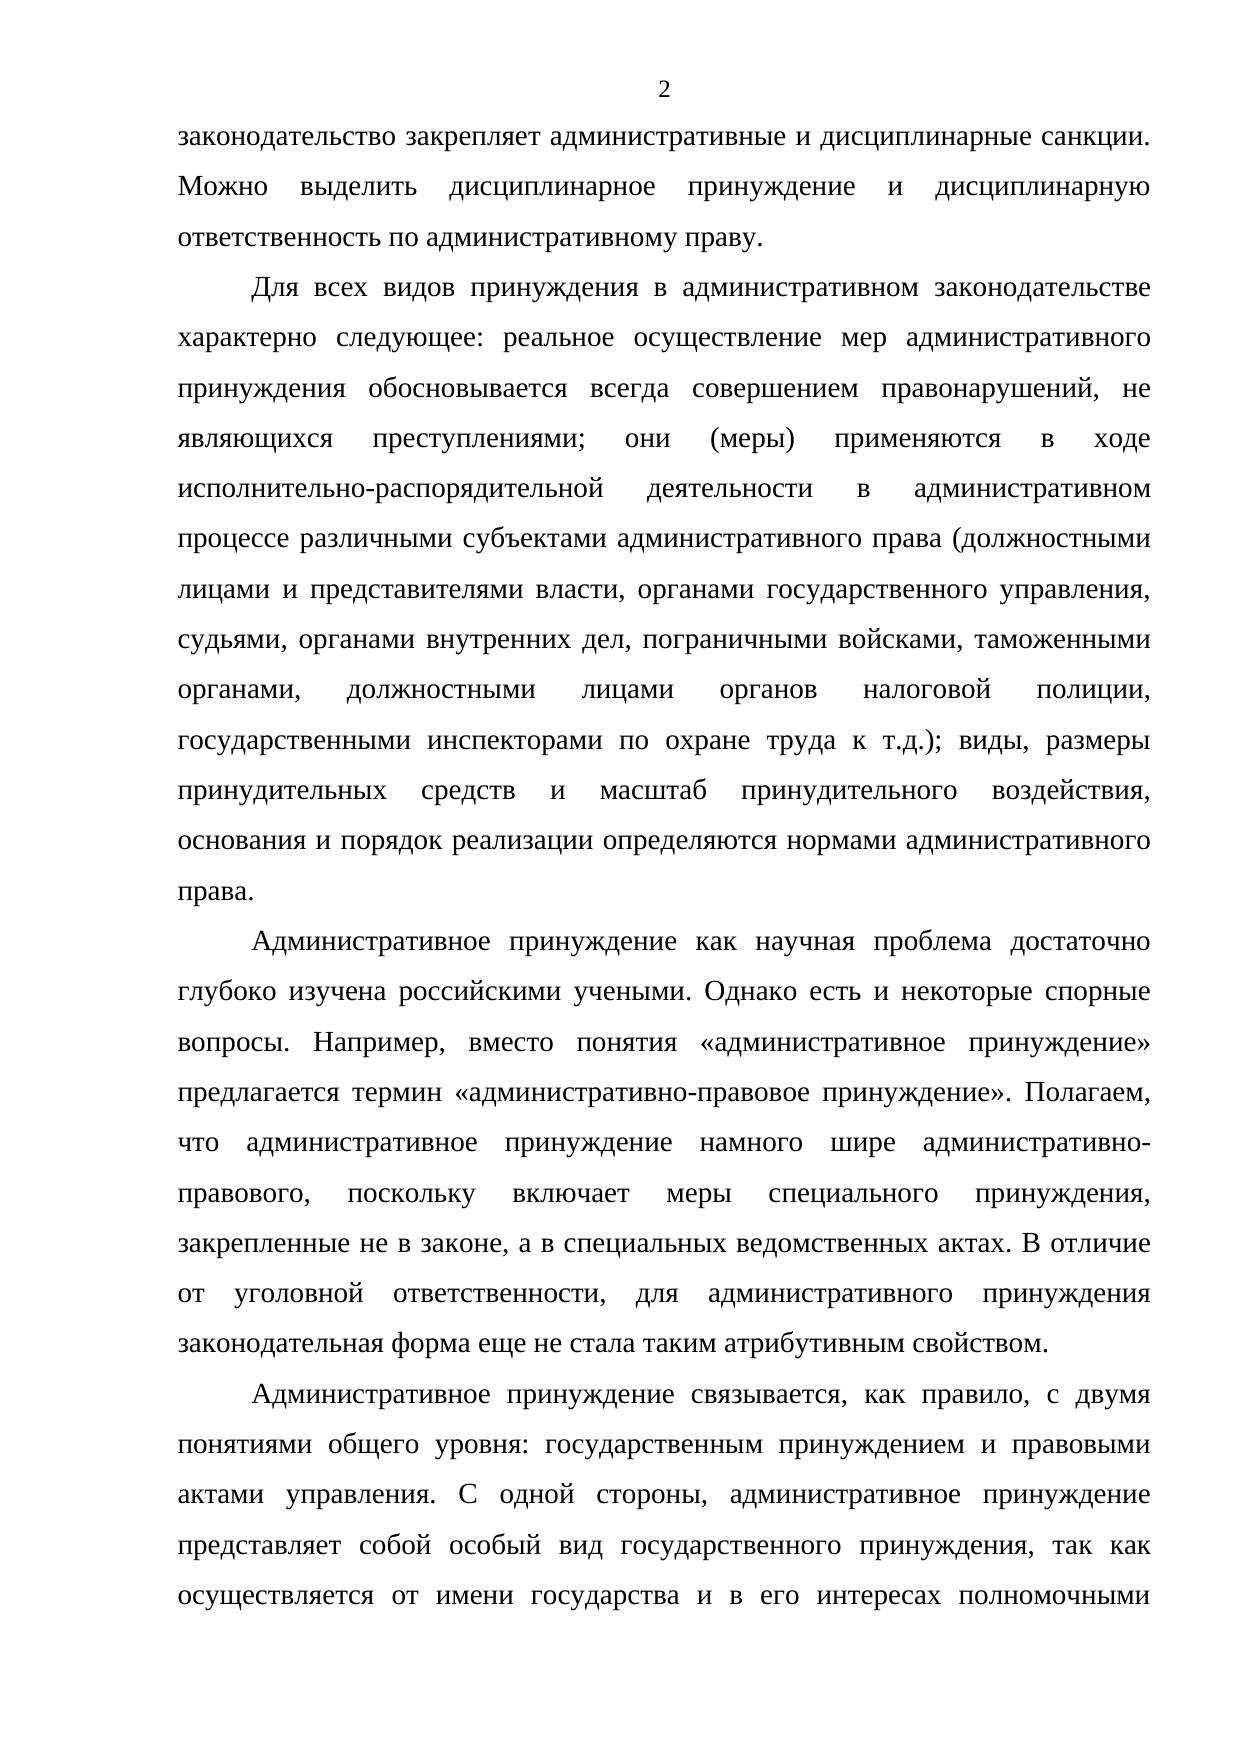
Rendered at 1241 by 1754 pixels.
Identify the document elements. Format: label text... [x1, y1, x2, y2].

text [177, 1376, 1152, 1611]
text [177, 118, 1152, 252]
text Для всех видов принуждения в административном законодательстве характерно следующее: реальное осуществление мер административного принуждения обосновывается всегда совершением правонарушений, не являющихся преступлениями; они (меры) применяются в ходе исполнительно-распорядительной деятельности в административном процессе различными субъектами административного права (должностными лицами и представителями власти, органами государственного управления, судьями, органами внутренних дел, пограничными войсками, таможенными органами, должностными лицами органов налоговой полиции, государственными инспекторами по охране труда к т.д.); виды, размеры принудительных средств и масштаб принудительного воздействия, основания и порядок реализации определяются нормами административного права. [177, 269, 1152, 906]
text Административное принуждение как научная проблема достаточно глубоко изучена российскими учеными. Однако есть и некоторые спорные вопросы. Например, вместо понятия «административное принуждение» предлагается термин «административно-правовое принуждение». Полагаем, что административное принуждение намного шире административно-правового, поскольку включает меры специального принуждения, закрепленные не в законе, а в специальных ведомственных актах. В отличие от уголовной ответственности, для административного принуждения законодательная форма еще не стала таким атрибутивным свойством. [177, 923, 1152, 1359]
